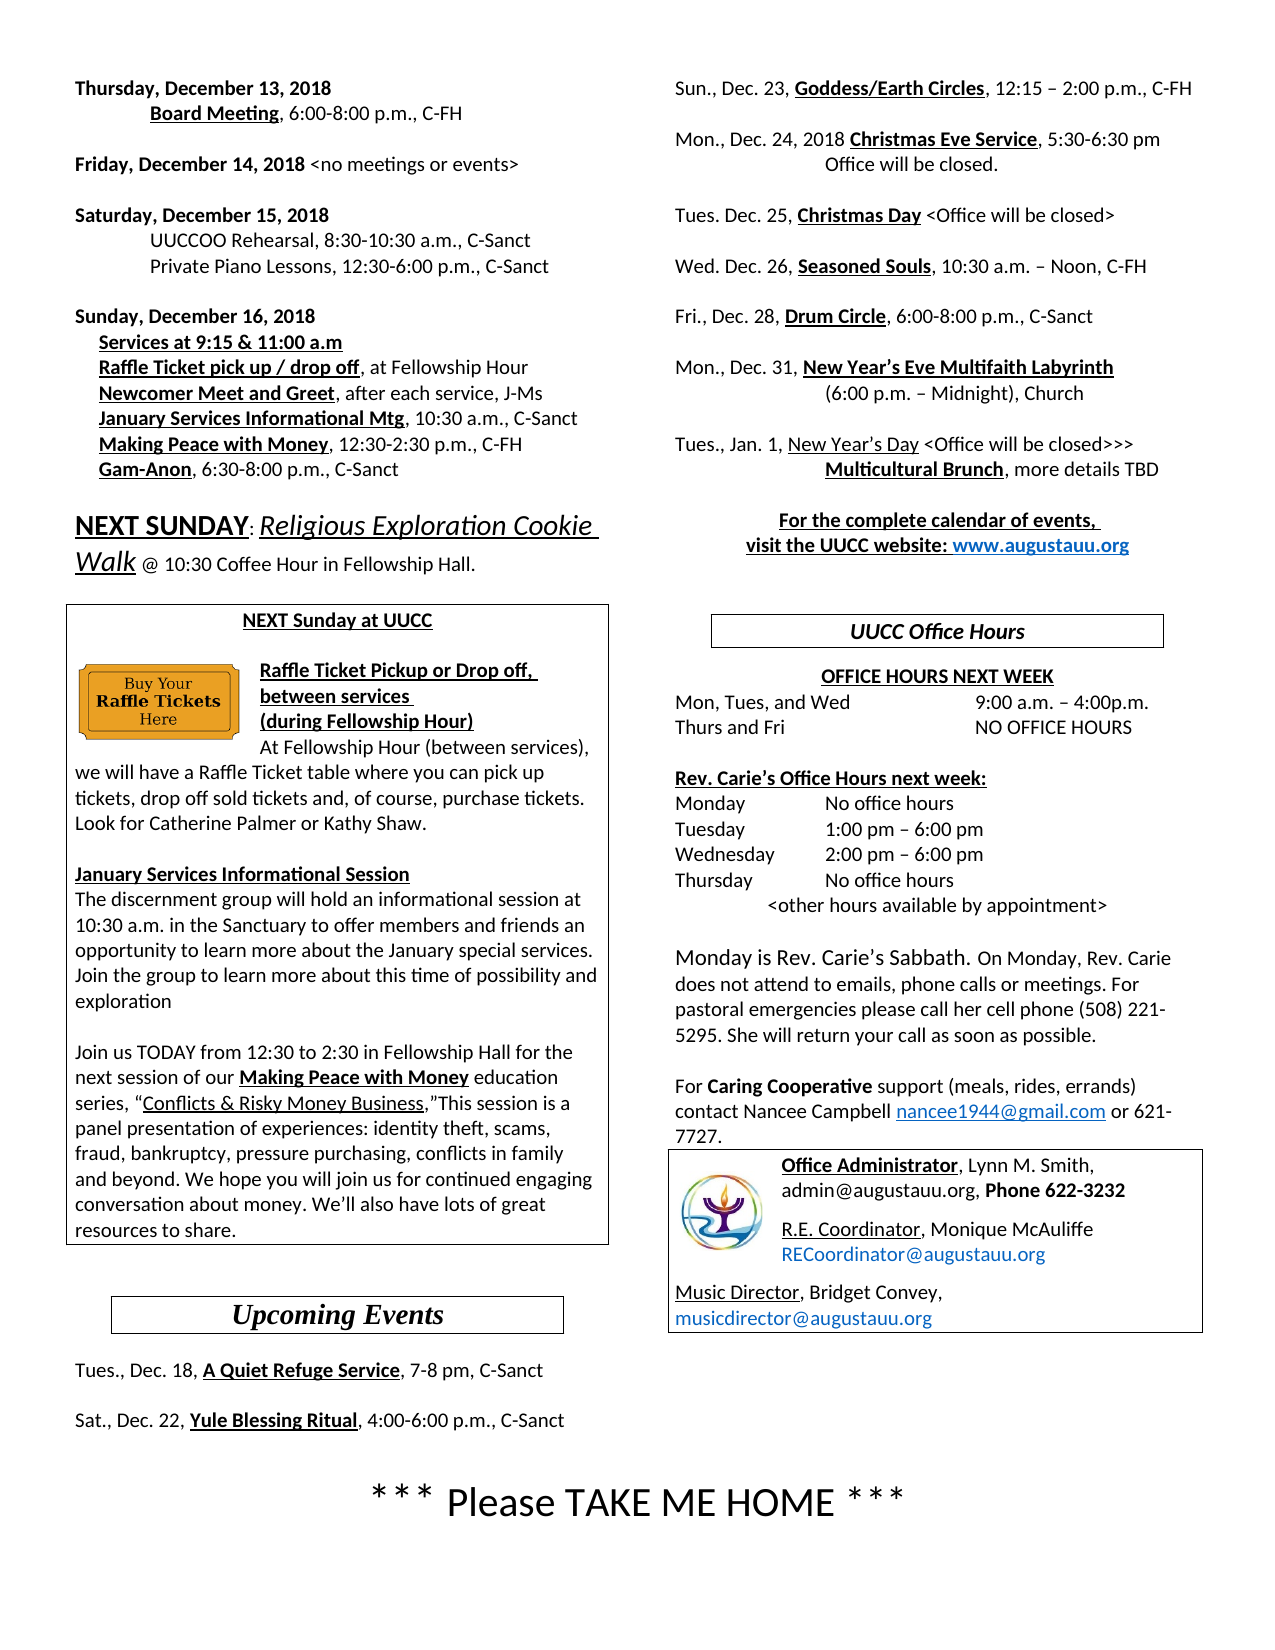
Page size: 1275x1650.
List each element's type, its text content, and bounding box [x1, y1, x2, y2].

text Mon., Dec. 31, New Year’s Eve Multifaith Labyrinth [675, 354, 1200, 380]
text visit the UUCC website: www.augustauu.org [675, 532, 1200, 558]
text NEXT SUNDAY: Religious Exploration Cookie Walk @ 10:30 Coffee Hour in Fellowship Hall. [75, 507, 600, 578]
text Thursday No office hours [675, 867, 1200, 892]
text Services at 9:15 & 11:00 a.m [75, 329, 600, 354]
text January Services Informational Mtg, 10:30 a.m., C-Sanct [75, 405, 600, 431]
text (during Fellowship Hour) [241, 708, 600, 734]
text Multicultural Brunch, more details TBD [675, 456, 1200, 482]
text <other hours available by appointment> [675, 892, 1200, 918]
text UUCC Office Hours [712, 615, 1163, 647]
text Office Administrator, Lynn M. Smith, admin@augustauu.org, Phone 622-3232 [669, 1150, 1202, 1203]
text Music Director, Bridget Convey, musicdirector@augustauu.org [669, 1276, 1202, 1332]
text Upcoming Events [112, 1297, 563, 1333]
text Tuesday 1:00 pm – 6:00 pm [675, 816, 1200, 841]
picture [678, 1171, 763, 1250]
text RECoordinator@augustauu.org [675, 1241, 1200, 1267]
text Saturday, December 15, 2018 [75, 202, 600, 227]
text Mon., Dec. 24, 2018 Christmas Eve Service, 5:30-6:30 pm [675, 126, 1200, 151]
text For Caring Cooperative support (meals, rides, errands) contact Nancee Campbell nancee1944@gmail.com or 621-7727. [675, 1073, 1200, 1149]
text January Services Informational Session [75, 861, 600, 886]
text NEXT Sunday at UUCC [67, 605, 608, 632]
text Sun., Dec. 23, Goddess/Earth Circles, 12:15 – 2:00 p.m., C-FH [675, 75, 1200, 100]
text For the complete calendar of events, [675, 507, 1200, 532]
text Private Piano Lessons, 12:30-6:00 p.m., C-Sanct [75, 253, 600, 278]
text Monday is Rev. Carie’s Sabbath. On Monday, Rev. Carie does not attend to emails, phone calls or meetings. For pastoral emergencies please call her cell phone (508) 221-5295. She will return your call as soon as possible. [675, 943, 1200, 1047]
text Fri., Dec. 28, Drum Circle, 6:00-8:00 p.m., C-Sanct [675, 304, 1200, 329]
text Raffle Ticket pick up / drop off, at Fellowship Hour [75, 354, 600, 380]
text Sat., Dec. 22, Yule Blessing Ritual, 4:00-6:00 p.m., C-Sanct [75, 1408, 600, 1433]
text UUCCOO Rehearsal, 8:30-10:30 a.m., C-Sanct [75, 227, 600, 253]
text Office will be closed. [675, 151, 1200, 177]
text At Fellowship Hour (between services), we will have a Raffle Ticket table where you can pick up tickets, drop off sold tickets and, of course, purchase tickets. Look for Catherine Palmer or Kathy Shaw. [75, 734, 600, 836]
text Rev. Carie’s Office Hours next week: [675, 765, 1200, 791]
text Tues., Dec. 18, A Quiet Refuge Service, 7-8 pm, C-Sanct [75, 1357, 600, 1382]
text Thursday, December 13, 2018 [75, 75, 600, 100]
text Tues., Jan. 1, New Year’s Day <Office will be closed>>> [675, 431, 1200, 456]
text Gam-Anon, 6:30-8:00 p.m., C-Sanct [75, 456, 600, 482]
text (6:00 p.m. – Midnight), Church [675, 380, 1200, 405]
text Making Peace with Money, 12:30-2:30 p.m., C-FH [75, 431, 600, 456]
text Board Meeting, 6:00-8:00 p.m., C-FH [75, 100, 600, 126]
text Raffle Ticket Pickup or Drop off, between services [75, 658, 600, 708]
text Tues. Dec. 25, Christmas Day <Office will be closed> [675, 202, 1200, 227]
text Friday, December 14, 2018 <no meetings or events> [75, 151, 600, 177]
text Monday No office hours [675, 791, 1200, 816]
text The discernment group will hold an informational session at 10:30 a.m. in the Sanctuary to offer members and friends an opportunity to learn more about the January special services. Join the group to learn more about this time of possibility and exploration [75, 886, 600, 1013]
text Newcomer Meet and Greet, after each service, J-Ms [75, 380, 600, 405]
text Sunday, December 16, 2018 [75, 304, 600, 329]
text Join us TODAY from 12:30 to 2:30 in Fellowship Hall for the next session of our Making Peace with Money education series, “Conflicts & Risky Money Business,”This session is a panel presentation of experiences: identity theft, scams, fraud, bankruptcy, pressure purchasing, conflicts in family and beyond. We hope you will join us for continued engaging conversation about money. We’ll also have lots of great resources to share. [67, 1036, 608, 1244]
text Thurs and Fri NO OFFICE HOURS [675, 714, 1200, 740]
picture [75, 660, 241, 739]
text OFFICE HOURS NEXT WEEK [675, 663, 1200, 689]
text Wed. Dec. 26, Seasoned Souls, 10:30 a.m. – Noon, C-FH [675, 253, 1200, 278]
text R.E. Coordinator, Monique McAuliffe [763, 1216, 1200, 1241]
text Mon, Tues, and Wed 9:00 a.m. – 4:00p.m. [675, 689, 1200, 714]
text Wednesday 2:00 pm – 6:00 pm [675, 841, 1200, 867]
